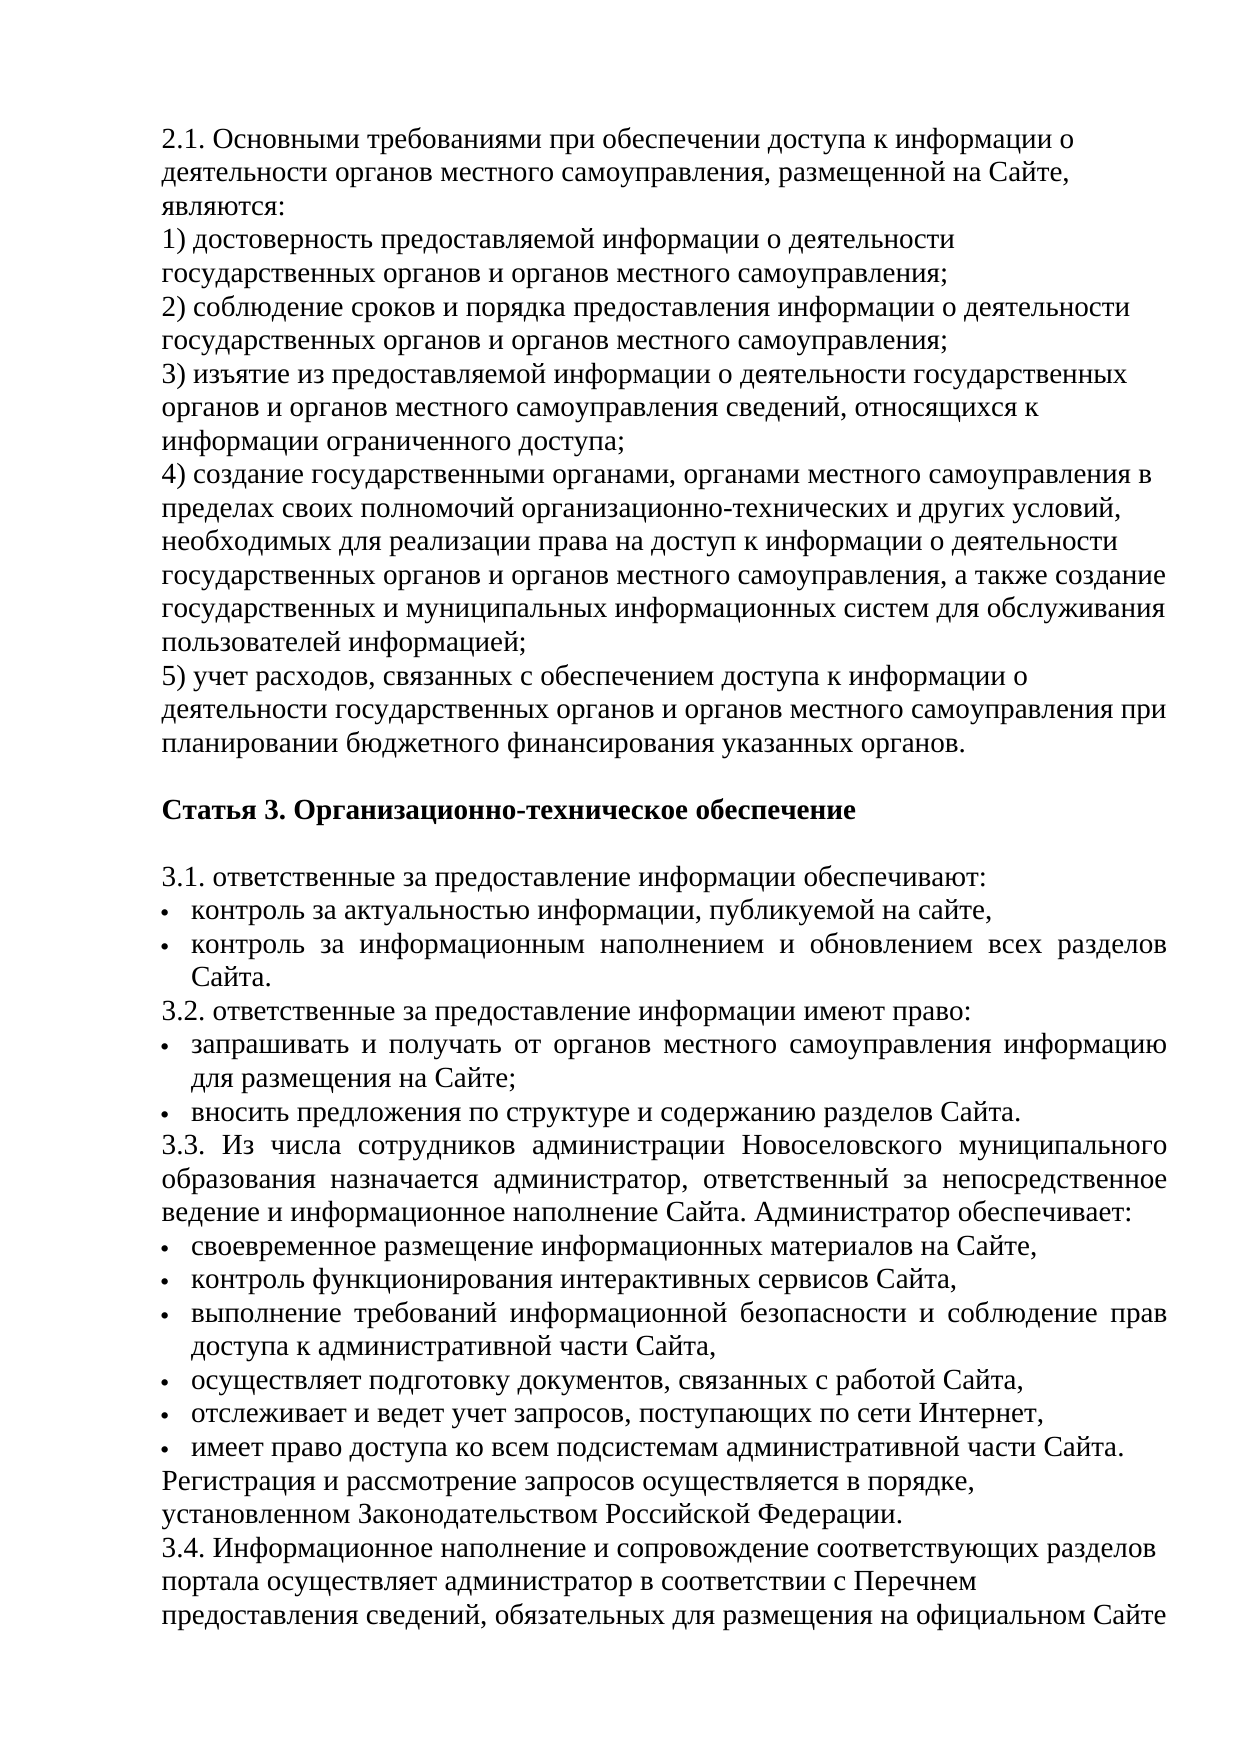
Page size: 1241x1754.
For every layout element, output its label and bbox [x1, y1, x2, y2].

table_header [159, 118, 1171, 1633]
